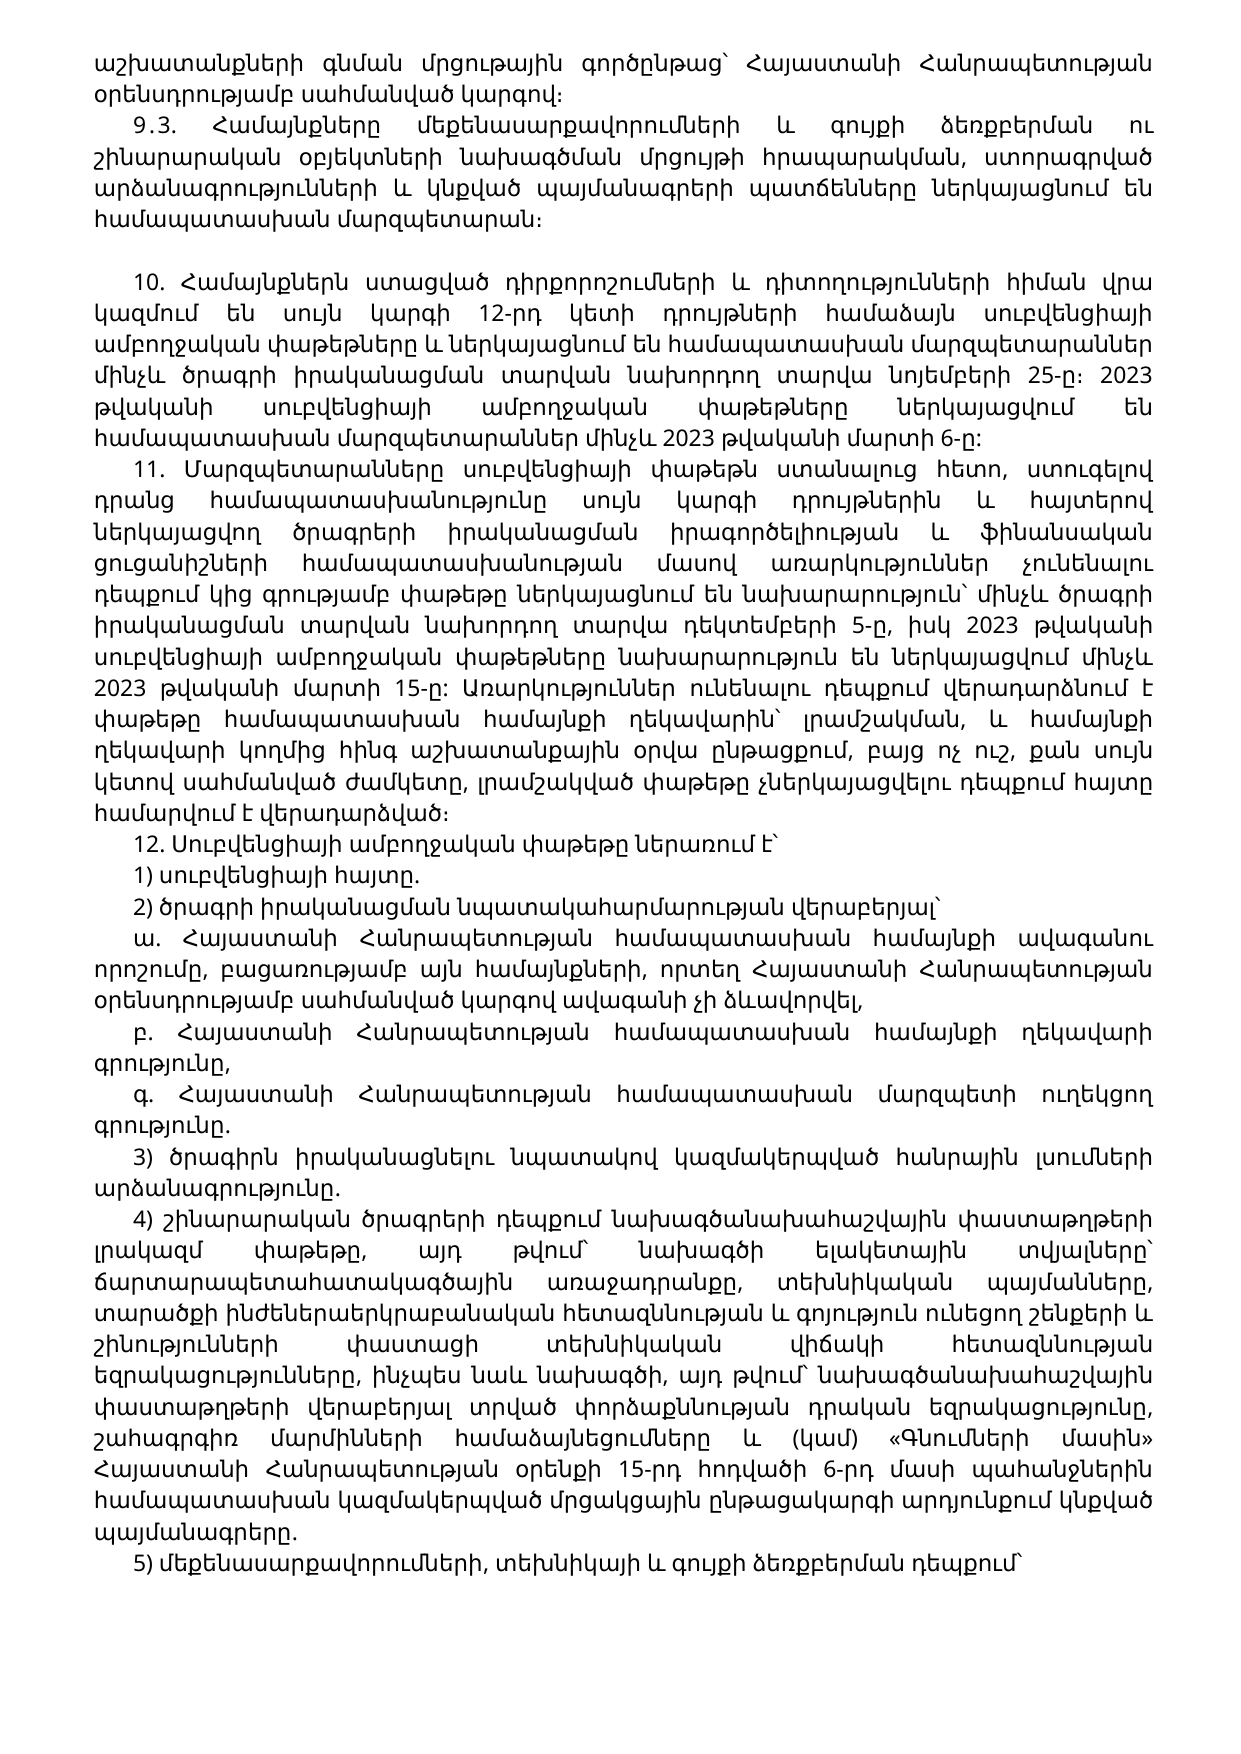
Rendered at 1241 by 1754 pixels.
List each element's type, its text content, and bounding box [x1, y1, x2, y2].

text ա. Հայաստանի Հանրապետության համապատասխան համայնքի ավագանու որոշումը, բացառությամբ այն համայնքների, որտեղ Հայաստանի Հանրապետության օրենսդրությամբ սահմանված կարգով ավագանի չի ձևավորվել, [94, 922, 1153, 1016]
text 3) ծրագիրն իրականացնելու նպատակով կազմակերպված հանրային լսումների արձանագրությունը. [94, 1141, 1153, 1203]
text բ. Հայաստանի Հանրապետության համապատասխան համայնքի ղեկավարի գրությունը, [94, 1016, 1153, 1078]
text 5) մեքենասարքավորումների, տեխնիկայի և գույքի ձեռքբերման դեպքում՝ [94, 1547, 1153, 1578]
text գ. Հայաստանի Հանրապետության համապատասխան մարզպետի ուղեկցող գրությունը. [94, 1078, 1153, 1141]
text 2) ծրագրի իրականացման նպատակահարմարության վերաբերյալ՝ [94, 891, 1153, 922]
text 1) սուբվենցիայի հայտը. [94, 859, 1153, 891]
text 4) շինարարական ծրագրերի դեպքում նախագծանախահաշվային փաստաթղթերի լրակազմ փաթեթը, այդ թվում՝ նախագծի ելակետային տվյալները՝ ճարտարապետահատակագծային առաջադրանքը, տեխնիկական պայմանները, տարածքի ինժեներաերկրաբանական հետազննության և գոյություն ունեցող շենքերի և շինությունների փաստացի տեխնիկական վիճակի հետազննության եզրակացությունները, ինչպես նաև նախագծի, այդ թվում՝ նախագծանախահաշվային փաստաթղթերի վերաբերյալ տրված փորձաքննության դրական եզրակացությունը, շահագրգիռ մարմինների համաձայնեցումները և (կամ) «Գնումների մասին» Հայաստանի Հանրապետության օրենքի 15-րդ հոդվածի 6-րդ մասի պահանջներին համապատասխան կազմակերպված մրցակցային ընթացակարգի արդյունքում կնքված պայմանագրերը. [94, 1203, 1153, 1547]
text 9․3. Համայնքները մեքենասարքավորումների և գույքի ձեռքբերման ու շինարարական օբյեկտների նախագծման մրցույթի հրապարակման, ստորագրված արձանագրությունների և կնքված պայմանագրերի պատճենները ներկայացնում են համապատասխան մարզպետարան։ [94, 109, 1153, 234]
text 12. Սուբվենցիայի ամբողջական փաթեթը ներառում է՝ [94, 828, 1153, 859]
text 10. Համայնքներն ստացված դիրքորոշումների և դիտողությունների հիման վրա կազմում են սույն կարգի 12-րդ կետի դրույթների համաձայն սուբվենցիայի ամբողջական փաթեթները և ներկայացնում են համապատասխան մարզպետարաններ մինչև ծրագրի իրականացման տարվան նախորդող տարվա նոյեմբերի 25-ը։ 2023 թվականի սուբվենցիայի ամբողջական փաթեթները ներկայացվում են համապատասխան մարզպետարաններ մինչև 2023 թվականի մարտի 6-ը: [94, 266, 1153, 453]
text 11. Մարզպետարանները սուբվենցիայի փաթեթն ստանալուց հետո, ստուգելով դրանց համապատասխանությունը սույն կարգի դրույթներին և հայտերով ներկայացվող ծրագրերի իրականացման իրագործելիության և ֆինանսական ցուցանիշների համապատասխանության մասով առարկություններ չունենալու դեպքում կից գրությամբ փաթեթը ներկայացնում են նախարարություն՝ մինչև ծրագրի իրականացման տարվան նախորդող տարվա դեկտեմբերի 5-ը, իսկ 2023 թվականի սուբվենցիայի ամբողջական փաթեթները նախարարություն են ներկայացվում մինչև 2023 թվականի մարտի 15-ը: Առարկություններ ունենալու դեպքում վերադարձնում է փաթեթը համապատասխան համայնքի ղեկավարին՝ լրամշակման, և համայնքի ղեկավարի կողմից հինգ աշխատանքային օրվա ընթացքում, բայց ոչ ուշ, քան սույն կետով սահմանված ժամկետը, լրամշակված փաթեթը չներկայացվելու դեպքում հայտը համարվում է վերադարձված։ [94, 453, 1153, 828]
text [94, 47, 1153, 109]
